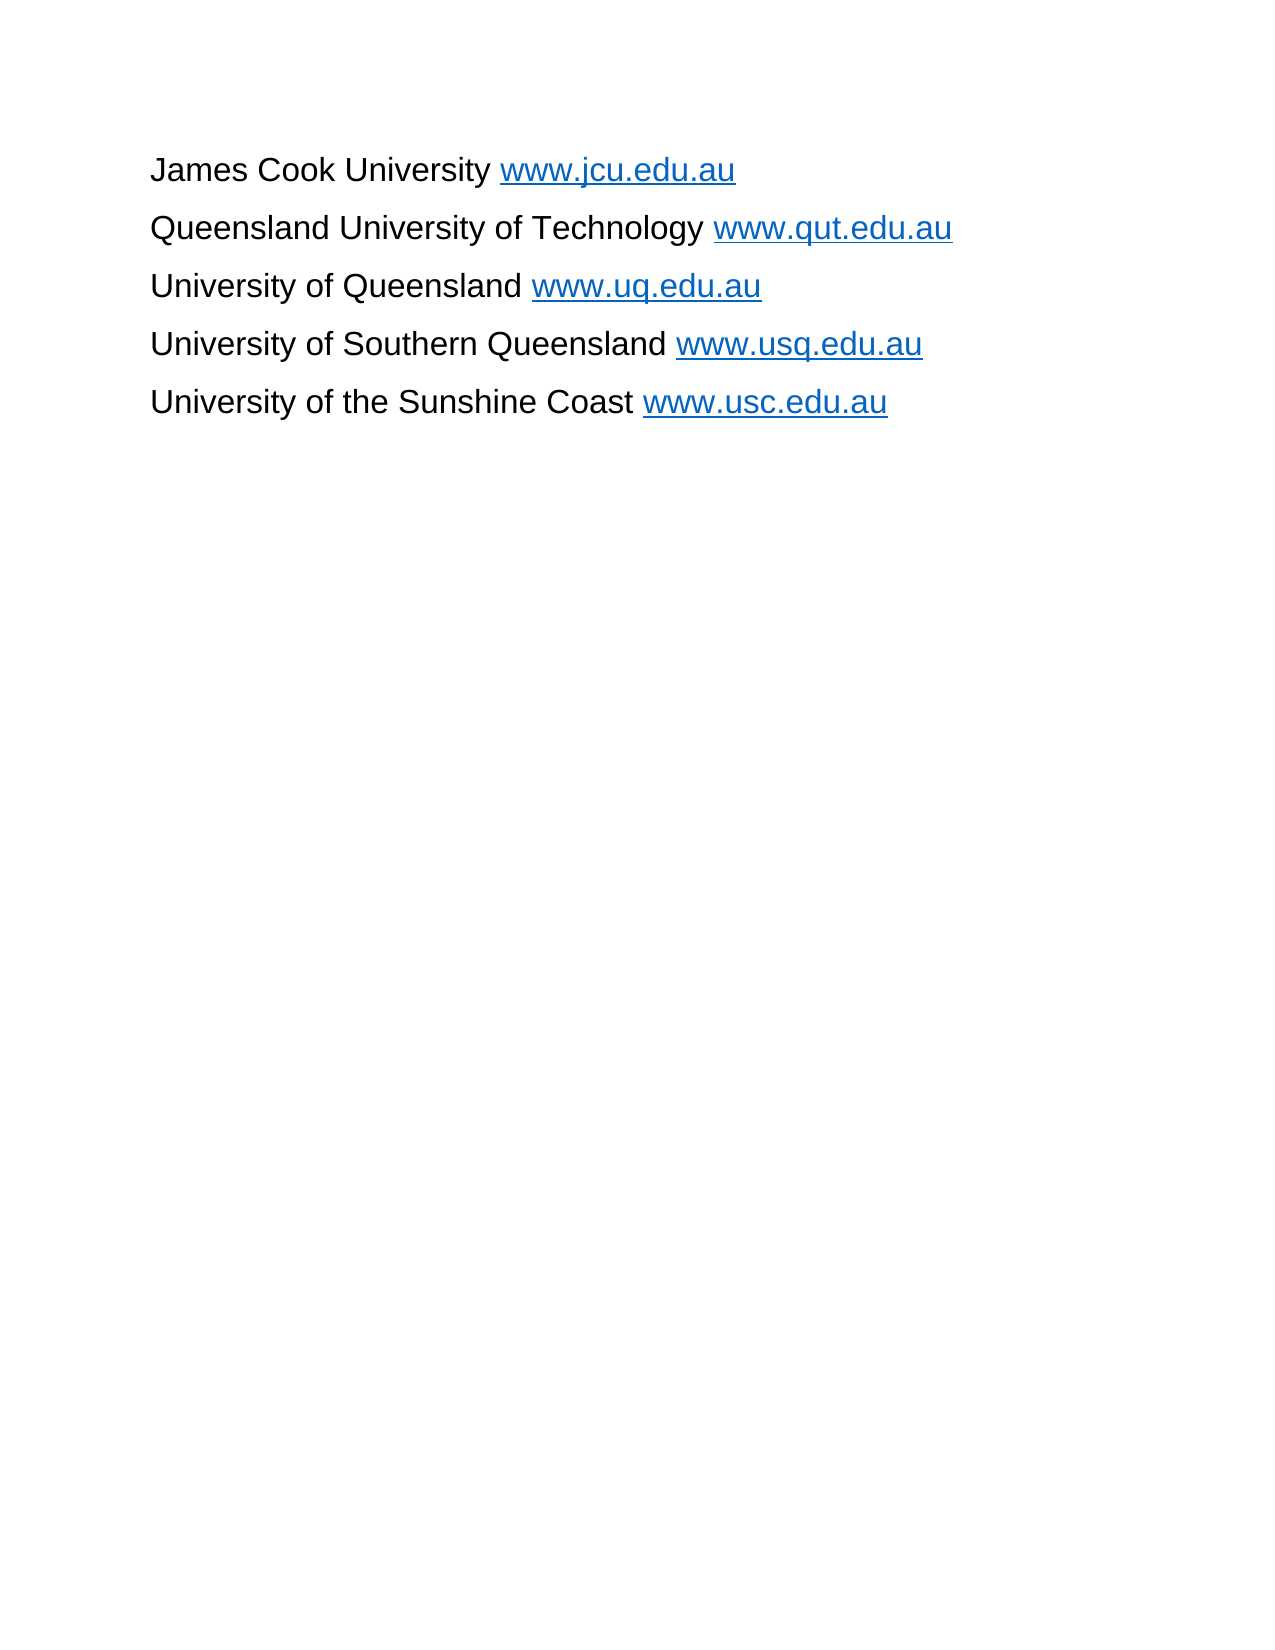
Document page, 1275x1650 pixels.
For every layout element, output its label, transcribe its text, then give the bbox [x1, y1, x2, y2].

text Queensland University of Technology www.qut.edu.au [150, 208, 1125, 247]
text James Cook University www.jcu.edu.au [150, 150, 1125, 188]
text University of Queensland www.uq.edu.au [150, 266, 1125, 305]
text University of the Sunshine Coast www.usc.edu.au [150, 382, 1125, 421]
text University of Southern Queensland www.usq.edu.au [150, 324, 1125, 363]
